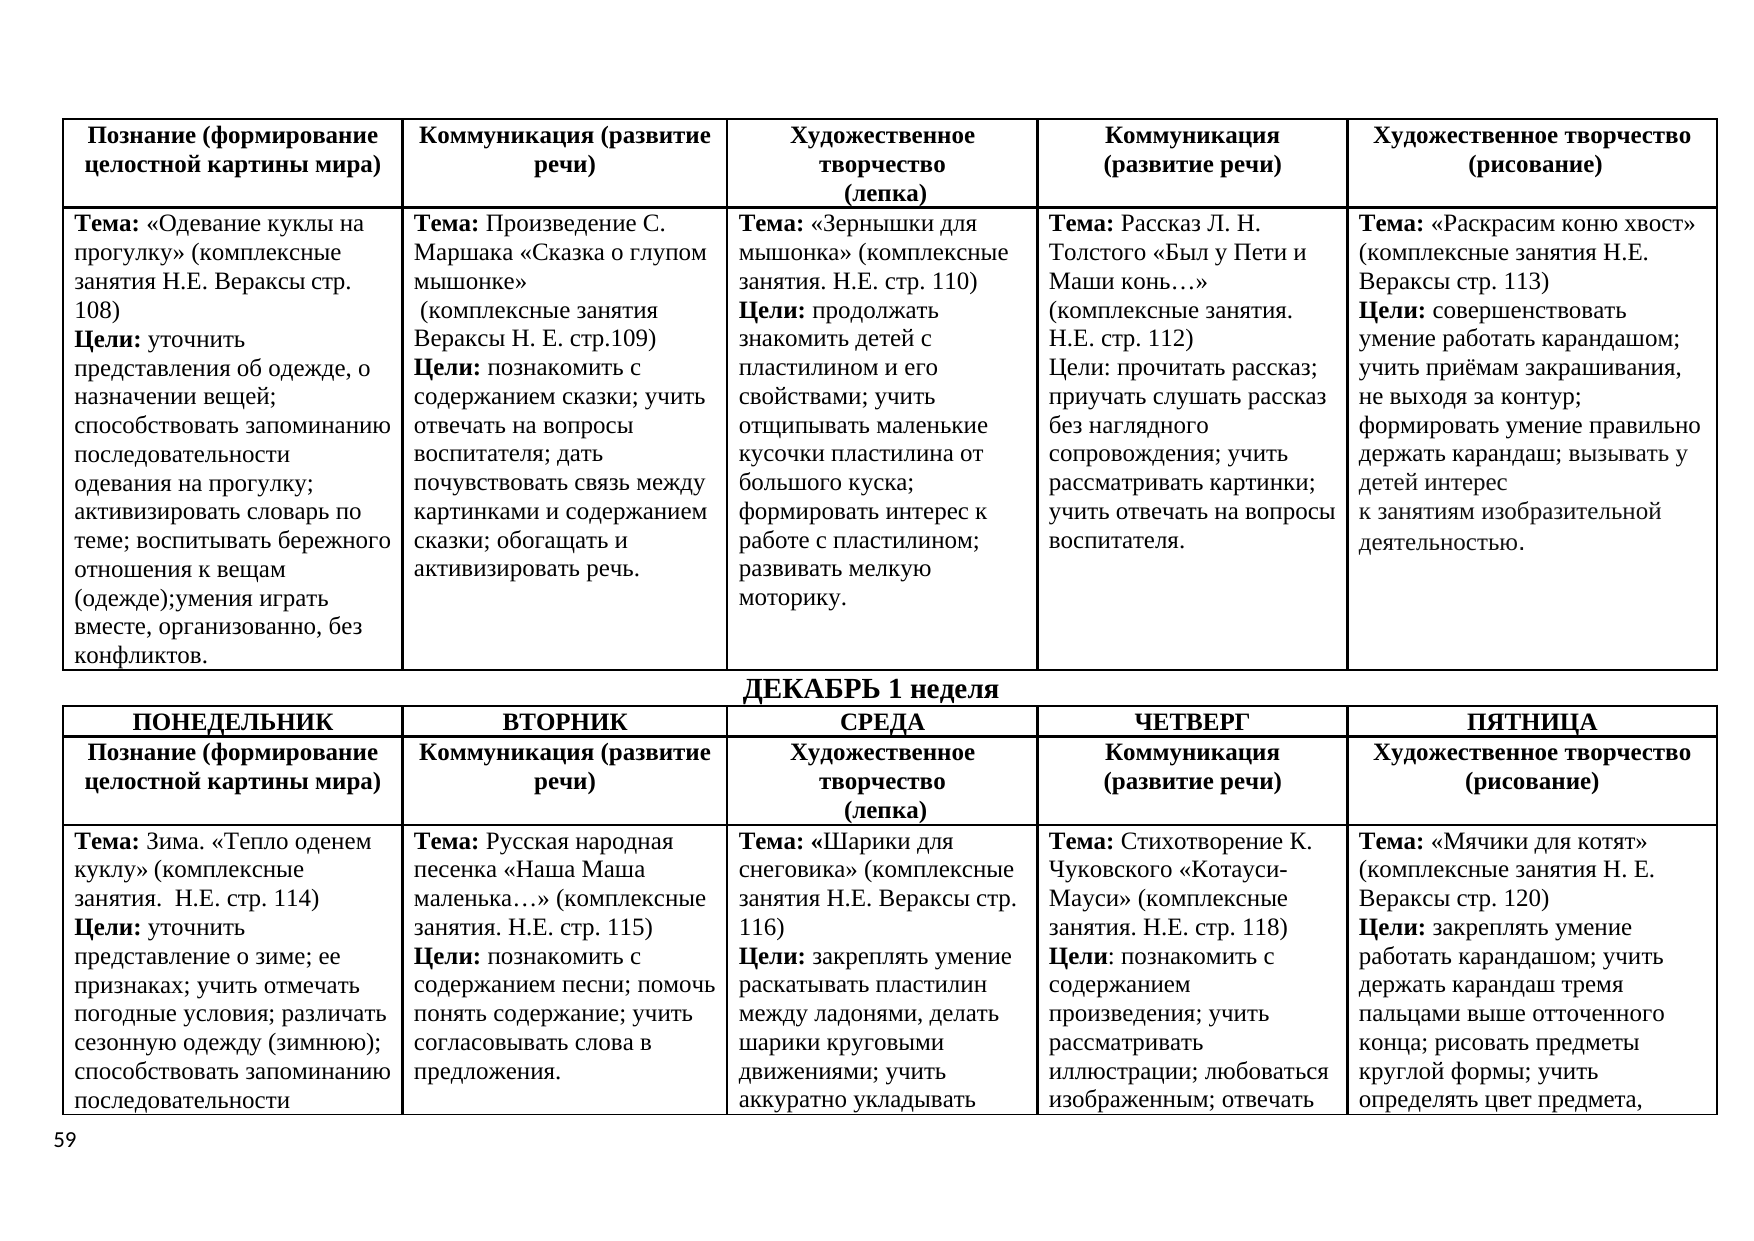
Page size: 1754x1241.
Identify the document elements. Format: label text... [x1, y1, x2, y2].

table_cell Тема: «Одевание куклы на прогулку» (комплексные занятия Н.Е. Вераксы стр. 108) Цели: уточнить представления об одежде, о назначении вещей; способствовать запоминанию последовательности одевания на прогулку; активизировать словарь по теме; воспитывать бережного отношения к вещам (одежде);умения играть вместе, организованно, без конфликтов. [64, 209, 401, 669]
table_cell Коммуникация (развитие речи) [1039, 120, 1346, 206]
table_header ПЯТНИЦА [1349, 707, 1716, 735]
table_header СРЕДА [728, 707, 1036, 735]
table_cell Художественное творчество (лепка) [728, 738, 1036, 824]
text ДЕКАБРЬ 1 неделя [53, 671, 1689, 704]
table_header ВТОРНИК [404, 707, 726, 735]
table_header ЧЕТВЕРГ [1039, 707, 1346, 735]
table_cell Тема: Рассказ Л. Н. Толстого «Был у Пети и Маши конь…» (комплексные занятия. Н.Е. стр. 112) Цели: прочитать рассказ; приучать слушать рассказ без наглядного сопровождения; учить рассматривать картинки; учить отвечать на вопросы воспитателя. [1039, 209, 1346, 669]
table_cell Тема: «Зернышки для мышонка» (комплексные занятия. Н.Е. стр. 110) Цели: продолжать знакомить детей с пластилином и его свойствами; учить отщипывать маленькие кусочки пластилина от большого куска; формировать интерес к работе с пластилином; развивать мелкую моторику. [728, 209, 1036, 669]
table_header ПОНЕДЕЛЬНИК [64, 707, 401, 735]
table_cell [728, 826, 1036, 1113]
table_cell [1039, 826, 1346, 1113]
table_cell Тема: Произведение С. Маршака «Сказка о глупом мышонке» (комплексные занятия Вераксы Н. Е. стр.109) Цели: познакомить с содержанием сказки; учить отвечать на вопросы воспитателя; дать почувствовать связь между картинками и содержанием сказки; обогащать и активизировать речь. [404, 209, 726, 669]
table_cell Познание (формирование целостной картины мира) [64, 738, 401, 824]
table_cell Тема: «Раскрасим коню хвост» (комплексные занятия Н.Е. Вераксы стр. 113) Цели: совершенствовать умение работать карандашом; учить приёмам закрашивания, не выходя за контур; формировать умение правильно держать карандаш; вызывать у детей интерес к занятиям изобразительной деятельностью. [1349, 209, 1716, 669]
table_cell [404, 826, 726, 1113]
table_cell Художественное творчество (рисование) [1349, 120, 1716, 206]
table_cell Художественное творчество (рисование) [1349, 738, 1716, 824]
table_cell Коммуникация (развитие речи) [1039, 738, 1346, 824]
table_cell Художественное творчество (лепка) [728, 120, 1036, 206]
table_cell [64, 826, 401, 1113]
table_cell Коммуникация (развитие речи) [404, 738, 726, 824]
table_cell Коммуникация (развитие речи) [404, 120, 726, 206]
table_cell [1349, 826, 1716, 1113]
table_cell Познание (формирование целостной картины мира) [64, 120, 401, 206]
